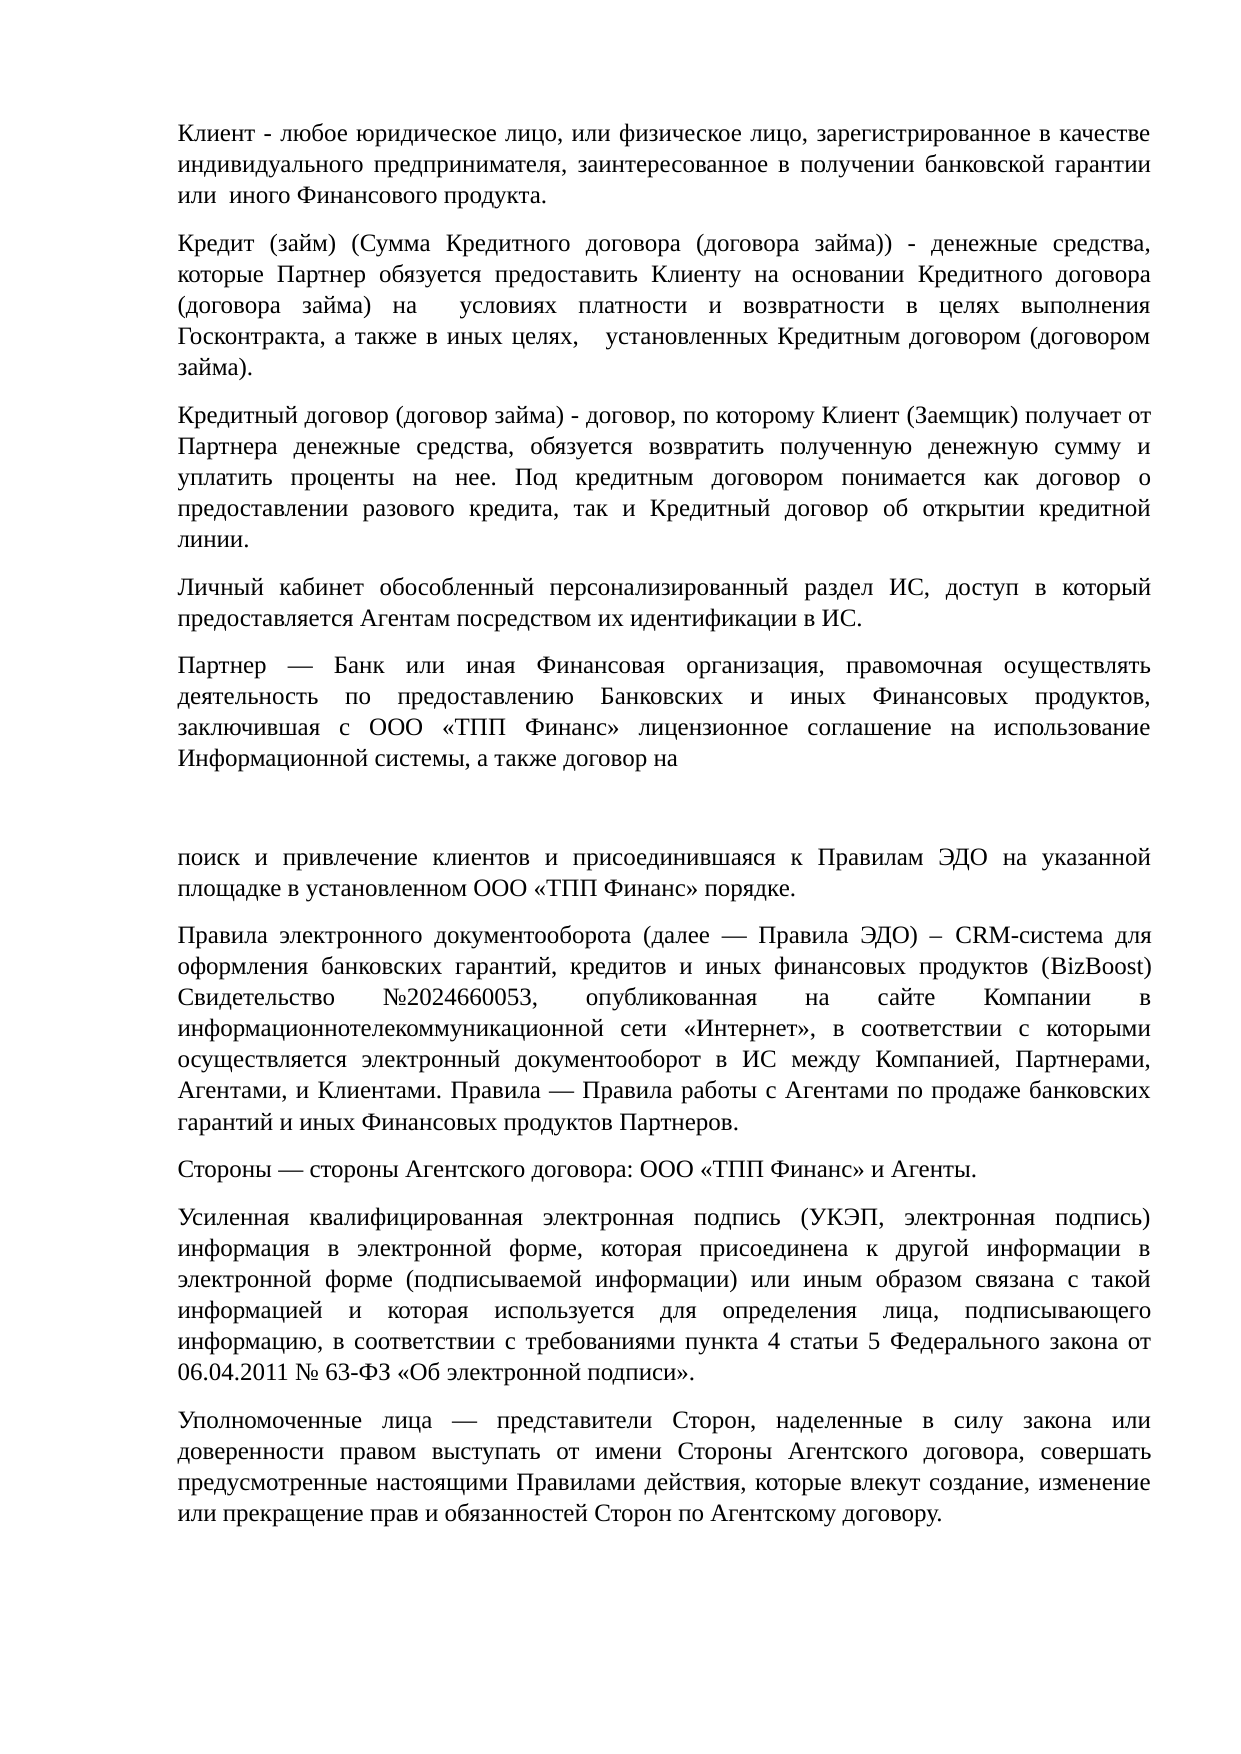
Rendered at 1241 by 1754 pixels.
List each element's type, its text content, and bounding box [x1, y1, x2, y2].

text Стороны — стороны Агентского договора: ООО «ТПП Финанс» и Агенты. [177, 1154, 1152, 1183]
text Усиленная квалифицированная электронная подпись (УКЭП, электронная подпись) информация в электронной форме, которая присоединена к другой информации в электронной форме (подписываемой информации) или иным образом связана с такой информацией и которая используется для определения лица, подписывающего информацию, в соответствии с требованиями пункта 4 статьи 5 Федерального закона от 06.04.2011 № 63-ФЗ «Об электронной подписи». [177, 1202, 1152, 1386]
text Правила электронного документооборота (далее — Правила ЭДО) – CRM-система для оформления банковских гарантий, кредитов и иных финансовых продуктов (BizBoost) Свидетельство №2024660053, опубликованная на сайте Компании в информационнотелекоммуникационной сети «Интернет», в соответствии с которыми осуществляется электронный документооборот в ИС между Компанией, Партнерами, Агентами, и Клиентами. Правила — Правила работы с Агентами по продаже банковских гарантий и иных Финансовых продуктов Партнеров. [177, 920, 1152, 1135]
text Партнер — Банк или иная Финансовая организация, правомочная осуществлять деятельность по предоставлению Банковских и иных Финансовых продуктов, заключившая с ООО «ТПП Финанс» лицензионное соглашение на использование Информационной системы, а также договор на [177, 650, 1152, 772]
text Уполномоченные лица — представители Сторон, наделенные в силу закона или доверенности правом выступать от имени Стороны Агентского договора, совершать предусмотренные настоящими Правилами действия, которые влекут создание, изменение или прекращение прав и обязанностей Сторон по Агентскому договору. [177, 1405, 1152, 1527]
text Клиент - любое юридическое лицо, или физическое лицо, зарегистрированное в качестве индивидуального предпринимателя, заинтересованное в получении банковской гарантии или иного Финансового продукта. [177, 118, 1152, 209]
text Личный кабинет обособленный персонализированный раздел ИС, доступ в который предоставляется Агентам посредством их идентификации в ИС. [177, 572, 1152, 631]
text Кредит (займ) (Сумма Кредитного договора (договора займа)) - денежные средства, которые Партнер обязуется предоставить Клиенту на основании Кредитного договора (договора займа) на условиях платности и возвратности в целях выполнения Госконтракта, а также в иных целях, установленных Кредитным договором (договором займа). [177, 228, 1152, 381]
text поиск и привлечение клиентов и присоединившаяся к Правилам ЭДО на указанной площадке в установленном ООО «ТПП Финанс» порядке. [177, 842, 1152, 901]
text Кредитный договор (договор займа) - договор, по которому Клиент (Заемщик) получает от Партнера денежные средства, обязуется возвратить полученную денежную сумму и уплатить проценты на нее. Под кредитным договором понимается как договор о предоставлении разового кредита, так и Кредитный договор об открытии кредитной линии. [177, 400, 1152, 553]
